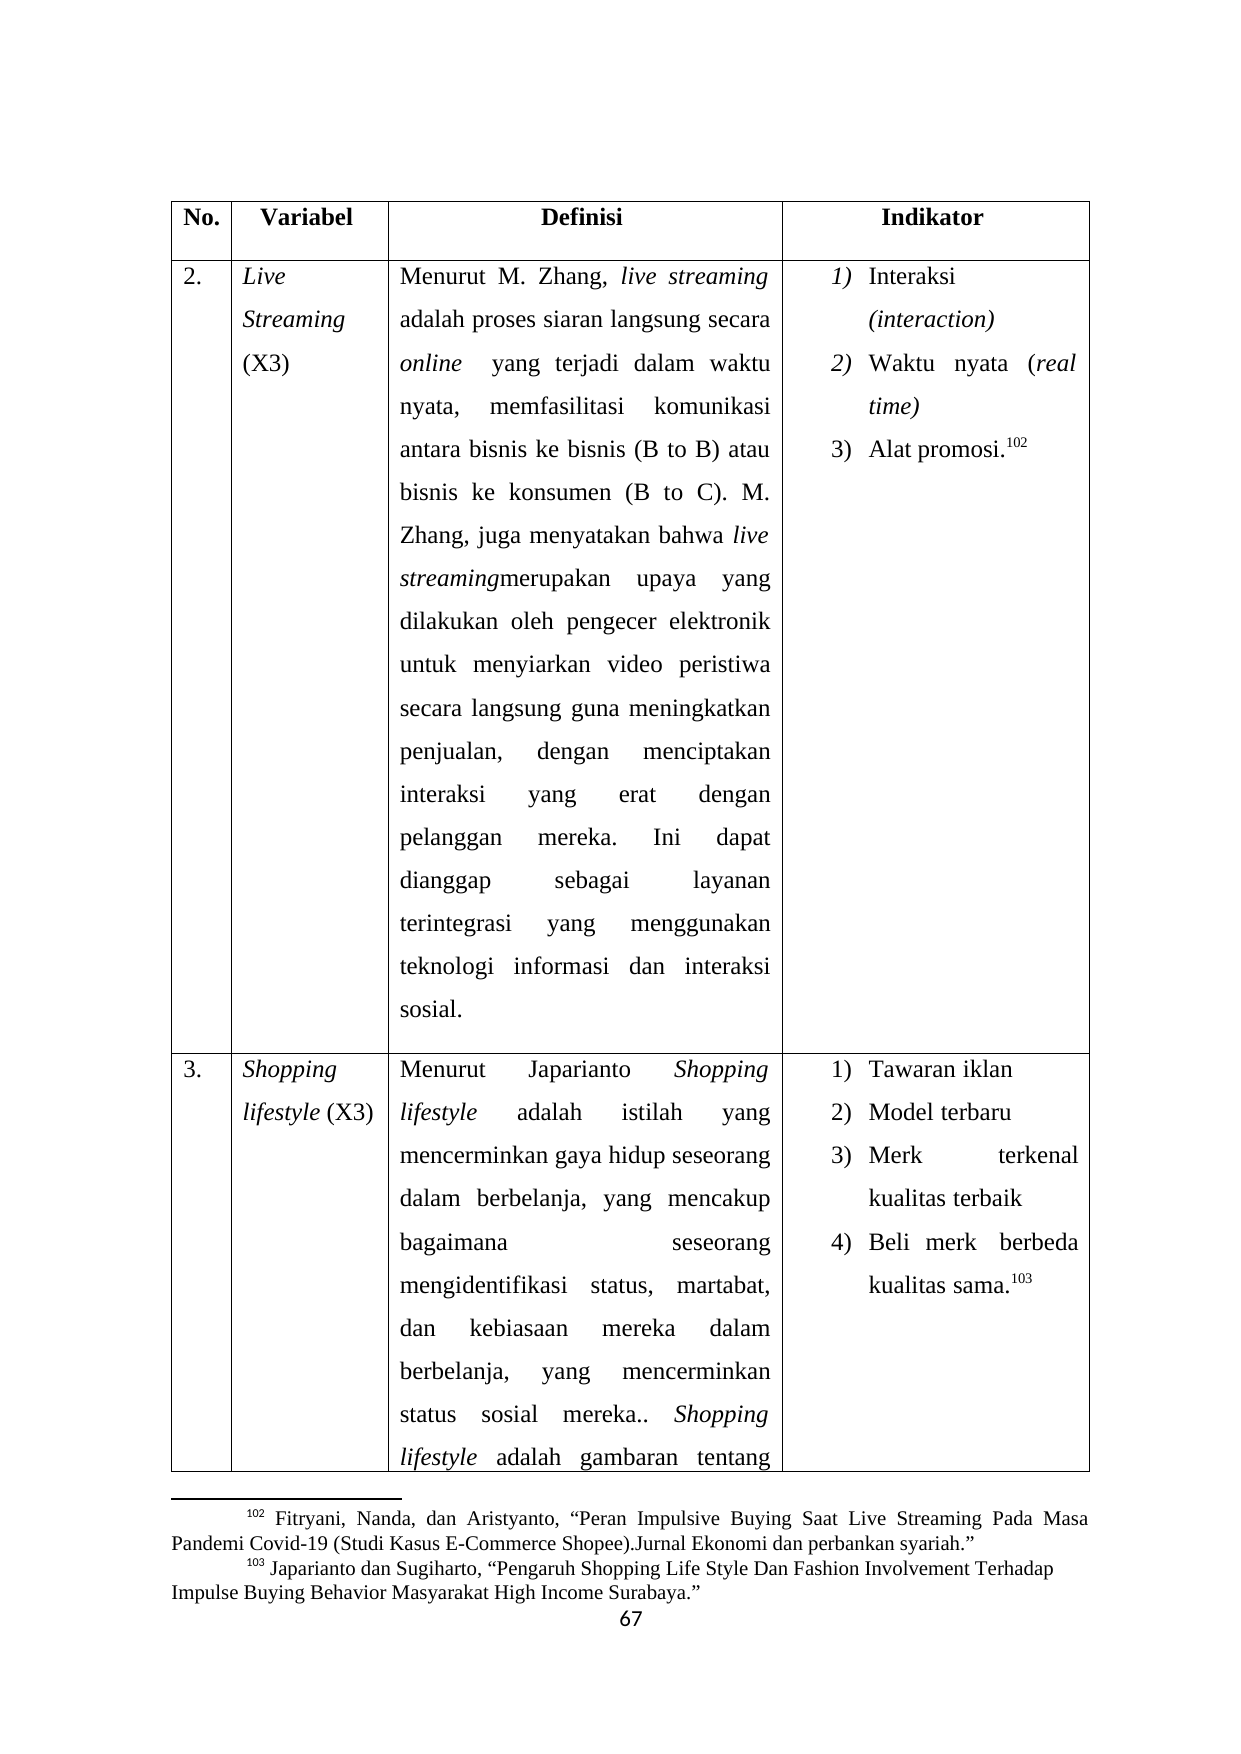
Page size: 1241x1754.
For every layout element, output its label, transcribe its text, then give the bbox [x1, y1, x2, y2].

table_header Indikatori [783, 202, 1089, 260]
table_cell 2. [172, 261, 231, 1053]
table_cell 3. [172, 1054, 231, 1471]
table_header Definisii [389, 202, 782, 260]
table_cell Liven Streamingm (X3) [232, 261, 388, 1053]
table_cell Shopping lifestyle (X3) [232, 1054, 388, 1471]
table_cell Interaksi (interaction) Waktu nyata (real time) Alat promosi. [783, 261, 1089, 1053]
table_header No. [172, 202, 231, 260]
table_header Variabeli [232, 202, 388, 260]
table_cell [389, 1054, 782, 1471]
table_cell Menurut M. Zhang, live streaming adalah proses siaran langsung secara online yang terjadi dalam waktu nyata, memfasilitasi komunikasi antara bisnis ke bisnis (B to B) atau bisnis ke konsumen (B to C). M. Zhang, juga menyatakan bahwa live streamingmerupakan upaya yang dilakukan oleh pengecer elektronik untuk menyiarkan video peristiwa secara langsung guna meningkatkan penjualan, dengan menciptakan interaksi yang erat dengan pelanggan mereka. Ini dapat dianggap sebagai layanan terintegrasi yang menggunakan teknologi informasi dan interaksi sosial. [389, 261, 782, 1053]
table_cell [783, 1054, 1089, 1471]
